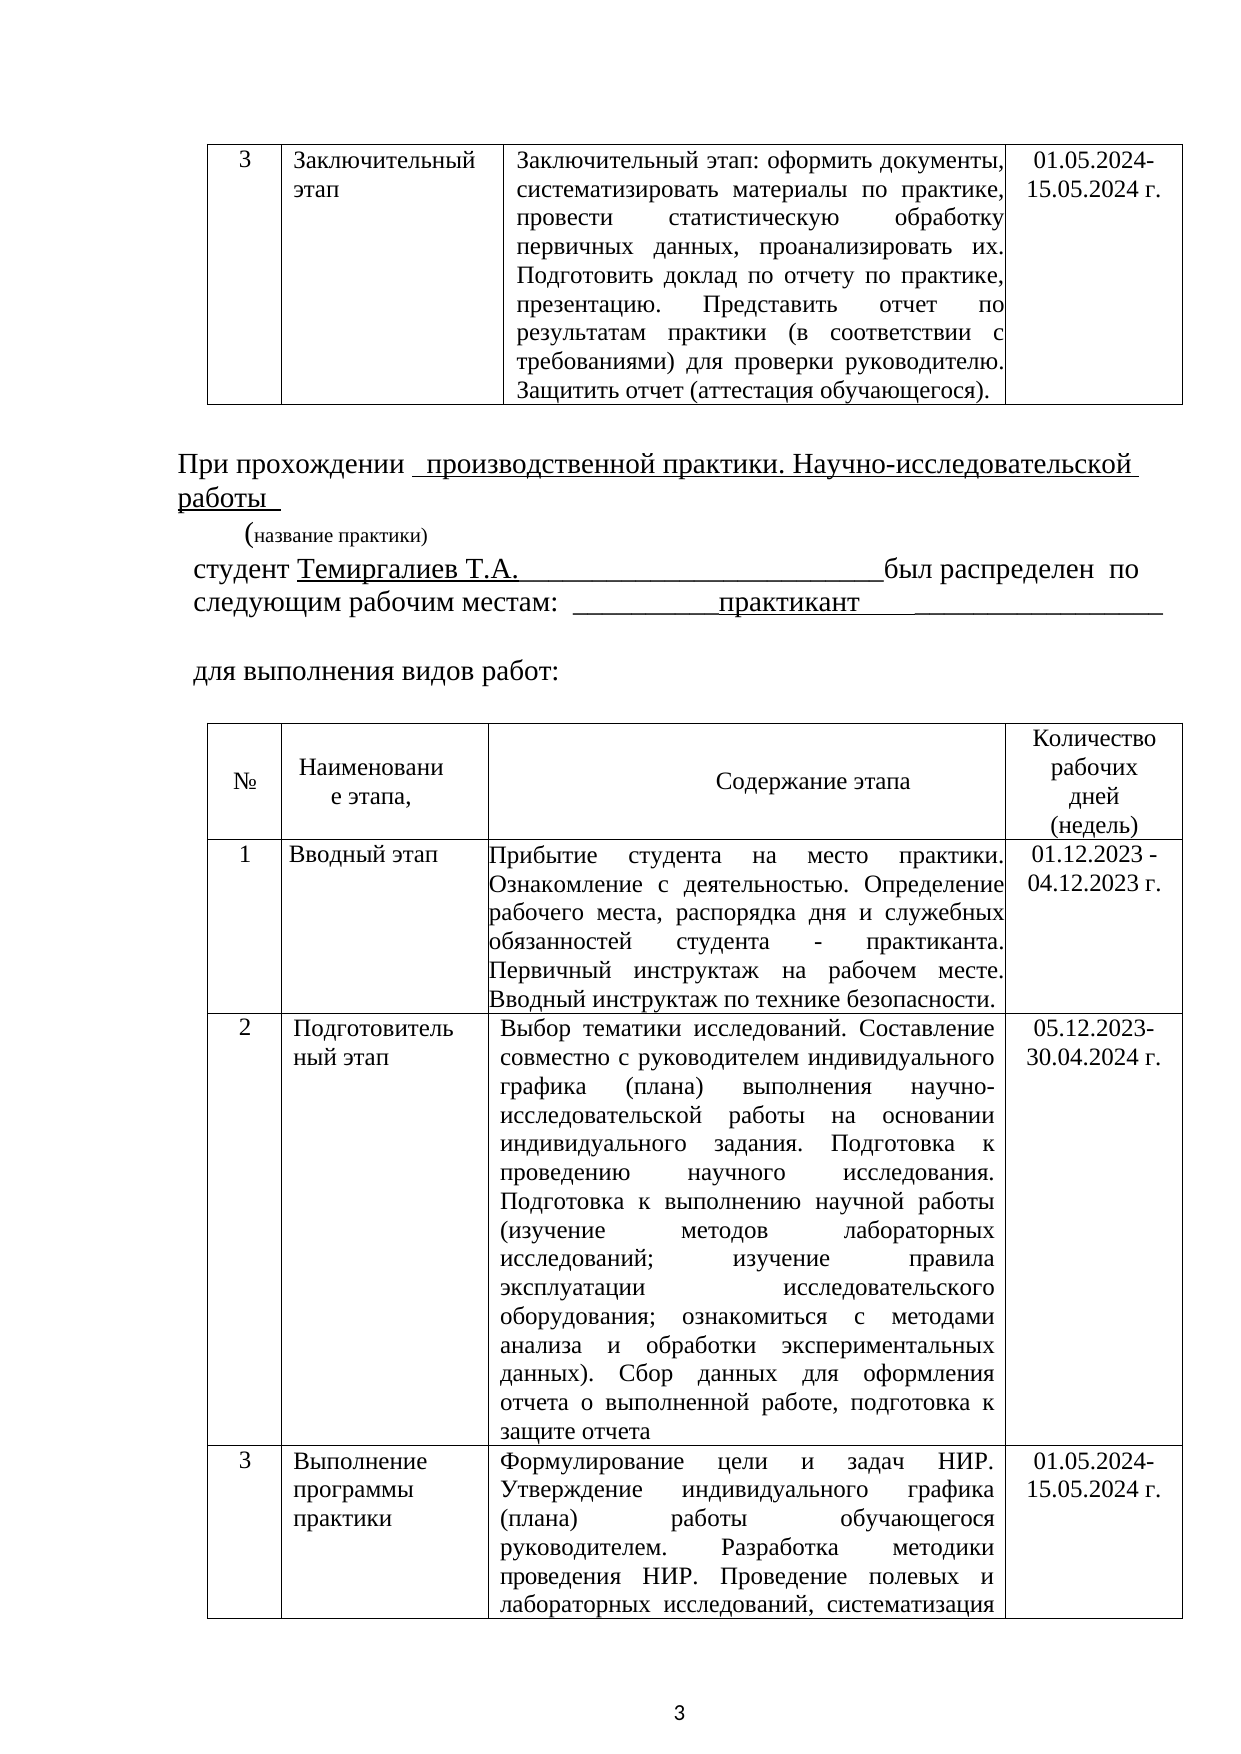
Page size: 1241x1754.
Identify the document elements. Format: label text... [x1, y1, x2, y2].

table_cell 3 [208, 1446, 281, 1618]
table_cell 3 [208, 145, 281, 404]
text При прохождении производственной практики. Научно-исследовательской работы [177, 447, 1159, 514]
table_header Количество рабочих дней (недель) [1006, 724, 1182, 838]
text студент Темиргалиев Т.А._________________________был распределен по следующим рабочим местам: __________практикант _________________ [193, 551, 1181, 618]
table_cell 01.05.2024- 15.05.2024 г. [1006, 145, 1182, 404]
table_header Содержание этапа [489, 724, 1005, 838]
table_cell Прибытие студента на место практики. Ознакомление с деятельностью. Определение рабочего места, распорядка дня и служебных обязанностей студента - практиканта. Первичный инструктаж на рабочем месте. Вводный инструктаж по технике безопасности. [489, 840, 1005, 1012]
table_header Наименование этапа, [282, 724, 488, 838]
table_cell 2 [208, 1014, 281, 1445]
table_cell 01.12.2023 - 04.12.2023 г. [1006, 840, 1182, 1012]
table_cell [489, 1446, 1005, 1618]
text для выполнения видов работ: [193, 653, 1181, 687]
table_cell 05.12.2023- 30.04.2024 г. [1006, 1014, 1182, 1445]
table_cell Заключительный этап: оформить документы, систематизировать материалы по практике, провести статистическую обработку первичных данных, проанализировать их. Подготовить доклад по отчету по практике, презентацию. Представить отчет по результатам практики (в соответствии с требованиями) для проверки руководителю. Защитить отчет (аттестация обучающегося). [504, 145, 1005, 404]
text (название практики) [193, 516, 1181, 549]
table_cell Выбор тематики исследований. Составление совместно с руководителем индивидуального графика (плана) выполнения научно-исследовательской работы на основании индивидуального задания. Подготовка к проведению научного исследования. Подготовка к выполнению научной работы (изучение методов лабораторных исследований; изучение правила эксплуатации исследовательского оборудования; ознакомиться с методами анализа и обработки экспериментальных данных). Сбор данных для оформления отчета о выполненной работе, подготовка к защите отчета [489, 1014, 1005, 1445]
table_header № [208, 724, 281, 838]
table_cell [1006, 1446, 1182, 1618]
table_cell 1 [208, 840, 281, 1012]
table_cell Заключительный этап [282, 145, 503, 404]
table_cell Вводный этап [282, 840, 488, 1012]
table_cell Подготовительный этап [282, 1014, 488, 1445]
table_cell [282, 1446, 488, 1618]
